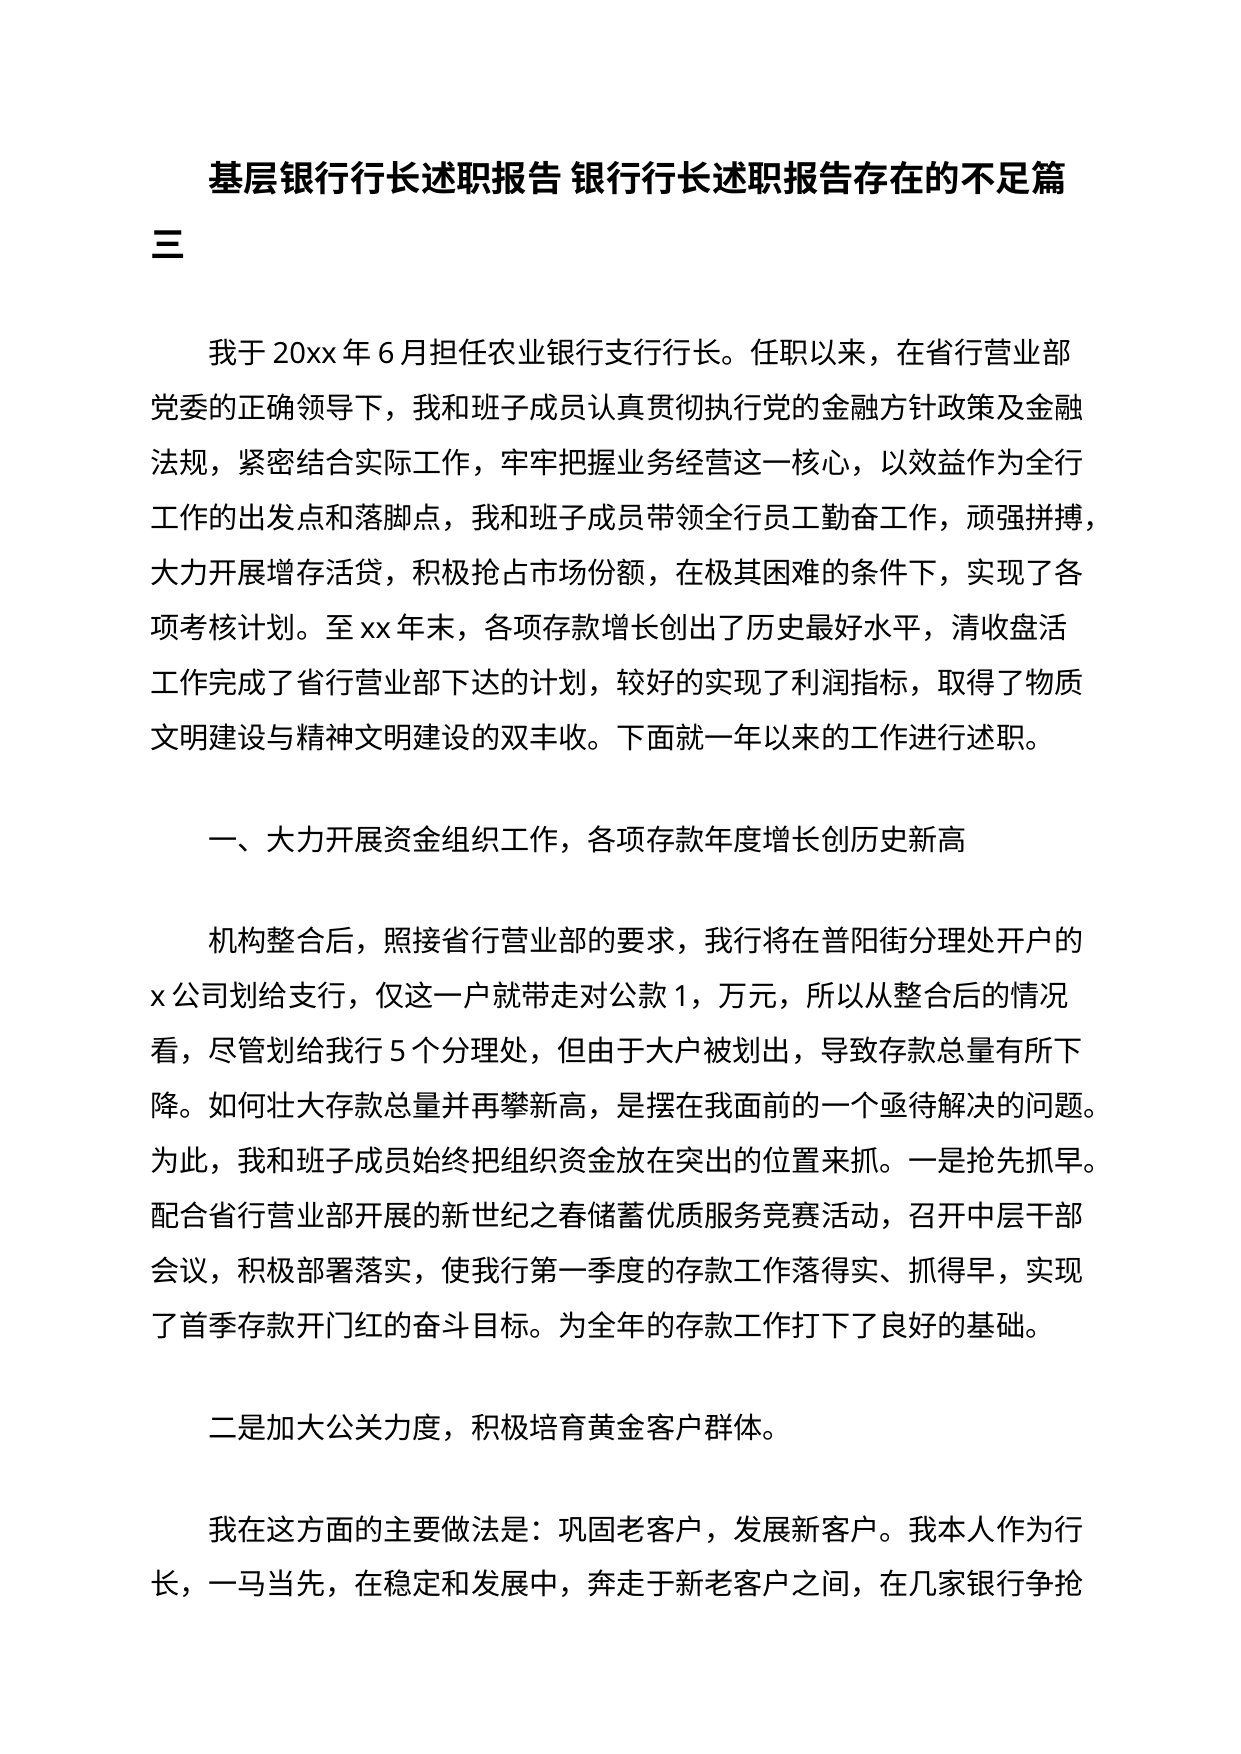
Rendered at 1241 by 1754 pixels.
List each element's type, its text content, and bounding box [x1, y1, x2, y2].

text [150, 1506, 1090, 1603]
text 我于20xx年6月担任农业银行支行行长。任职以来，在省行营业部党委的正确领导下，我和班子成员认真贯彻执行党的金融方针政策及金融法规，紧密结合实际工作，牢牢把握业务经营这一核心，以效益作为全行工作的出发点和落脚点，我和班子成员带领全行员工勤奋工作，顽强拼搏，大力开展增存活贷，积极抢占市场份额，在极其困难的条件下，实现了各项考核计划。至xx年末，各项存款增长创出了历史最好水平，清收盘活工作完成了省行营业部下达的计划，较好的实现了利润指标，取得了物质文明建设与精神文明建设的双丰收。下面就一年以来的工作进行述职。 [150, 330, 1090, 757]
text 二是加大公关力度，积极培育黄金客户群体。 [150, 1404, 1090, 1447]
text 一、大力开展资金组织工作，各项存款年度增长创历史新高 [150, 816, 1090, 858]
text 机构整合后，照接省行营业部的要求，我行将在普阳街分理处开户的x公司划给支行，仅这一户就带走对公款1，万元，所以从整合后的情况看，尽管划给我行5个分理处，但由于大户被划出，导致存款总量有所下降。如何壮大存款总量并再攀新高，是摆在我面前的一个亟待解决的问题。为此，我和班子成员始终把组织资金放在突出的位置来抓。一是抢先抓早。配合省行营业部开展的新世纪之春储蓄优质服务竞赛活动，召开中层干部会议，积极部署落实，使我行第一季度的存款工作落得实、抓得早，实现了首季存款开门红的奋斗目标。为全年的存款工作打下了良好的基础。 [150, 918, 1090, 1345]
text 基层银行行长述职报告 银行行长述职报告存在的不足篇三 [150, 150, 1090, 268]
